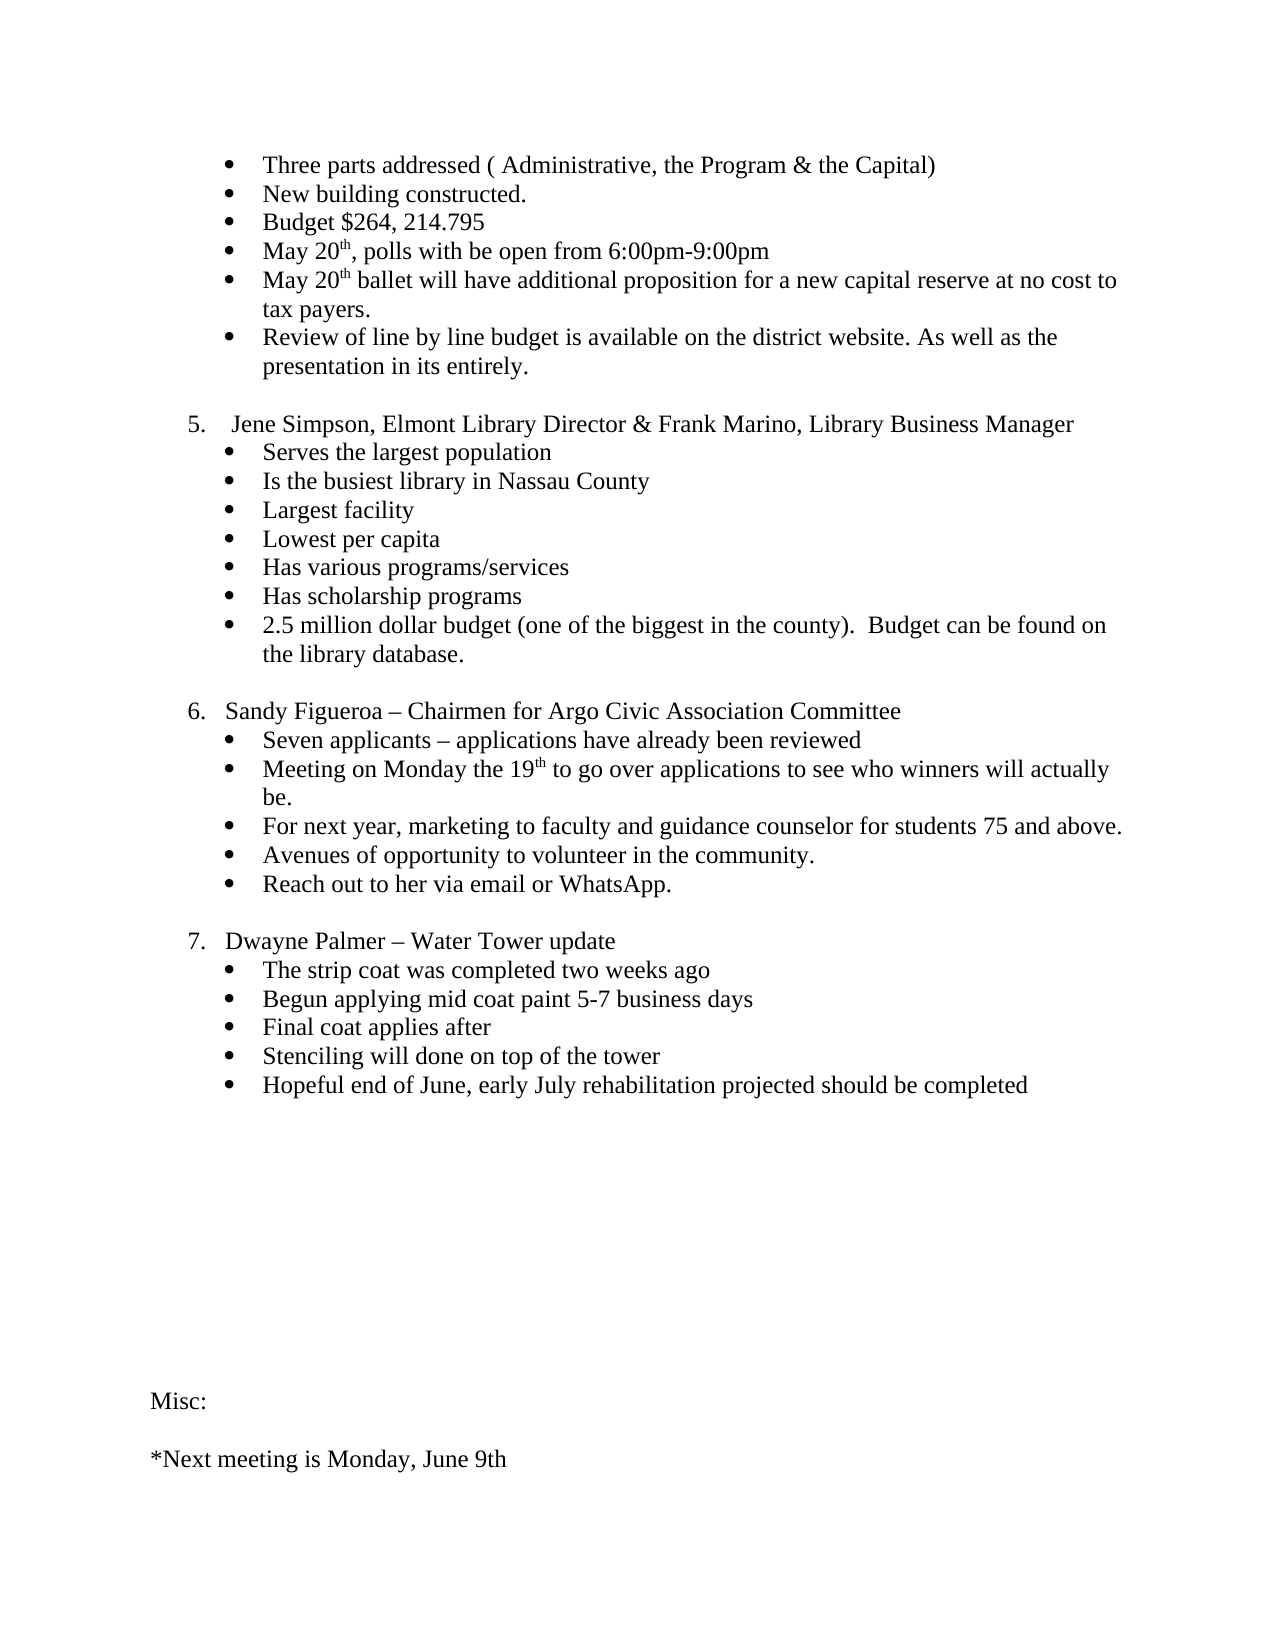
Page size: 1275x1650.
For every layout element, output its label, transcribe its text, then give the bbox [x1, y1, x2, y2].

list New building constructed. [225, 179, 1125, 207]
list Is the busiest library in Nassau County [225, 466, 1125, 495]
list Serves the largest population [225, 437, 1125, 466]
list Lowest per capita [225, 524, 1125, 552]
list Hopeful end of June, early July rehabilitation projected should be completed [225, 1070, 1125, 1099]
list Jene Simpson, Elmont Library Director & Frank Marino, Library Business Manager [187, 409, 1125, 437]
list Meeting on Monday the 19th to go over applications to see who winners will actually be. [225, 754, 1125, 811]
list May 20th, polls with be open from 6:00pm-9:00pm [225, 236, 1125, 265]
list Seven applicants – applications have already been reviewed [225, 725, 1125, 754]
list Dwayne Palmer – Water Tower update [187, 926, 1125, 955]
list Final coat applies after [225, 1012, 1125, 1041]
list Largest facility [225, 495, 1125, 524]
list May 20th ballet will have additional proposition for a new capital reserve at no cost to tax payers. [225, 265, 1125, 322]
list Sandy Figueroa – Chairmen for Argo Civic Association Committee [187, 696, 1125, 725]
list The strip coat was completed two weeks ago [225, 955, 1125, 984]
list Review of line by line budget is available on the district website. As well as the presentation in its entirely. [225, 322, 1125, 380]
list Has various programs/services [225, 552, 1125, 581]
list Reach out to her via email or WhatsApp. [225, 869, 1125, 897]
list Stenciling will done on top of the tower [225, 1041, 1125, 1070]
list Has scholarship programs [225, 581, 1125, 610]
list Avenues of opportunity to volunteer in the community. [225, 840, 1125, 869]
list Three parts addressed ( Administrative, the Program & the Capital) [225, 150, 1125, 179]
text *Next meeting is Monday, June 9th [150, 1444, 1125, 1472]
list For next year, marketing to faculty and guidance counselor for students 75 and above. [225, 811, 1125, 840]
text Misc: [150, 1386, 1125, 1415]
list Budget $264, 214.795 [225, 207, 1125, 236]
list Begun applying mid coat paint 5-7 business days [225, 984, 1125, 1012]
list 2.5 million dollar budget (one of the biggest in the county). Budget can be found on the library database. [225, 610, 1125, 667]
